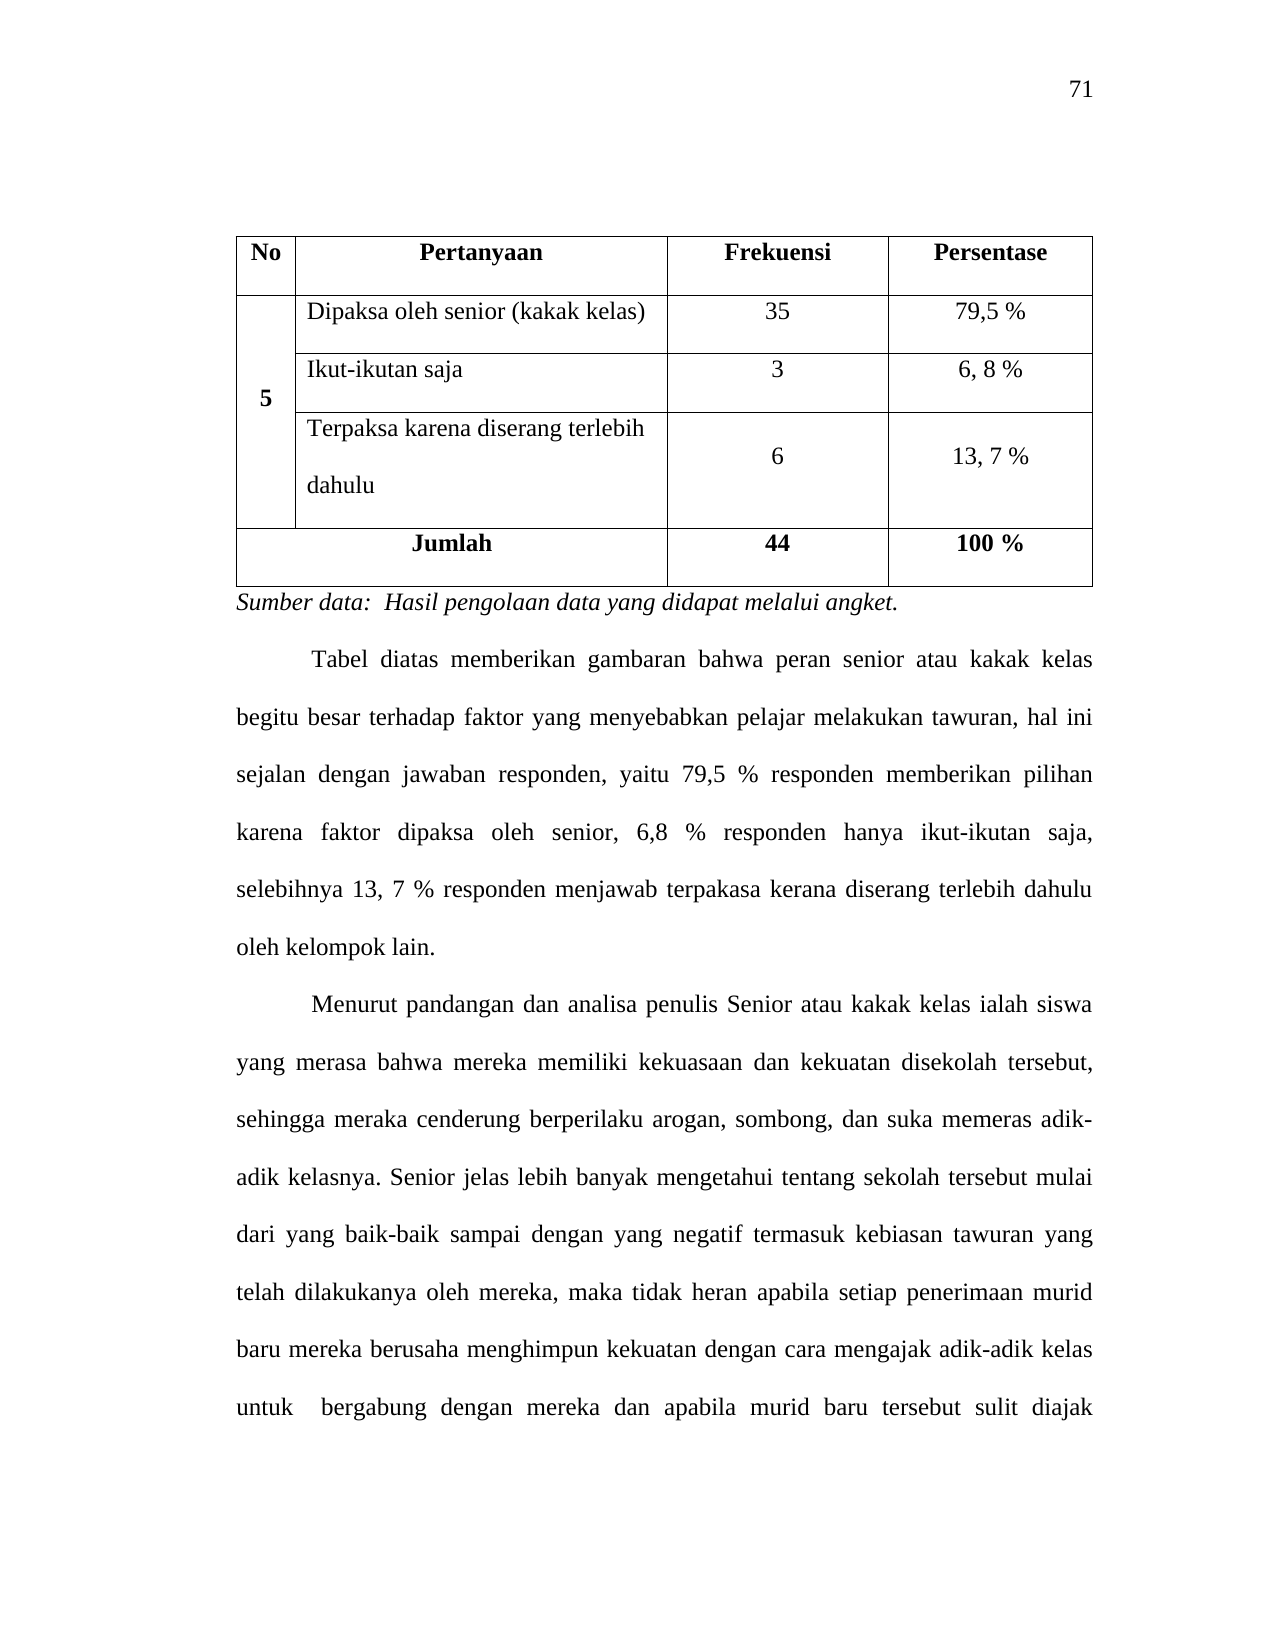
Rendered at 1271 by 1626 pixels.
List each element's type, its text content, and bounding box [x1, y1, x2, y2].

table_cell 44 [668, 529, 888, 586]
table_cell 5 [237, 296, 295, 527]
table_cell Jumlah [237, 529, 667, 586]
table_cell Terpaksa karena diserang terlebih dahulu [296, 413, 667, 527]
table_header Pertanyaan [296, 237, 667, 295]
table_cell 79,5 % [889, 296, 1092, 353]
table_header Persentase [889, 237, 1092, 295]
table_cell 100 % [889, 529, 1092, 586]
text Sumber data: Hasil pengolaan data yang didapat melalui angket. [177, 587, 1094, 616]
table_cell 6, 8 % [889, 354, 1092, 412]
table_header Frekuensi [668, 237, 888, 295]
table_cell Dipaksa oleh senior (kakak kelas) [296, 296, 667, 353]
text Tabel diatas memberikan gambaran bahwa peran senior atau kakak kelas begitu besar terhadap faktor yang menyebabkan pelajar melakukan tawuran, hal ini sejalan dengan jawaban responden, yaitu 79,5 % responden memberikan pilihan karena faktor dipaksa oleh senior, 6,8 % responden hanya ikut-ikutan saja, selebihnya 13, 7 % responden menjawab terpakasa kerana diserang terlebih dahulu oleh kelompok lain. [236, 644, 1094, 961]
table_header No [237, 237, 295, 295]
table_cell 3 [668, 354, 888, 412]
table_cell 6 [668, 413, 888, 527]
table_cell 35 [668, 296, 888, 353]
table_cell Ikut-ikutan saja [296, 354, 667, 412]
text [236, 989, 1094, 1421]
table_cell 13, 7 % [889, 413, 1092, 527]
